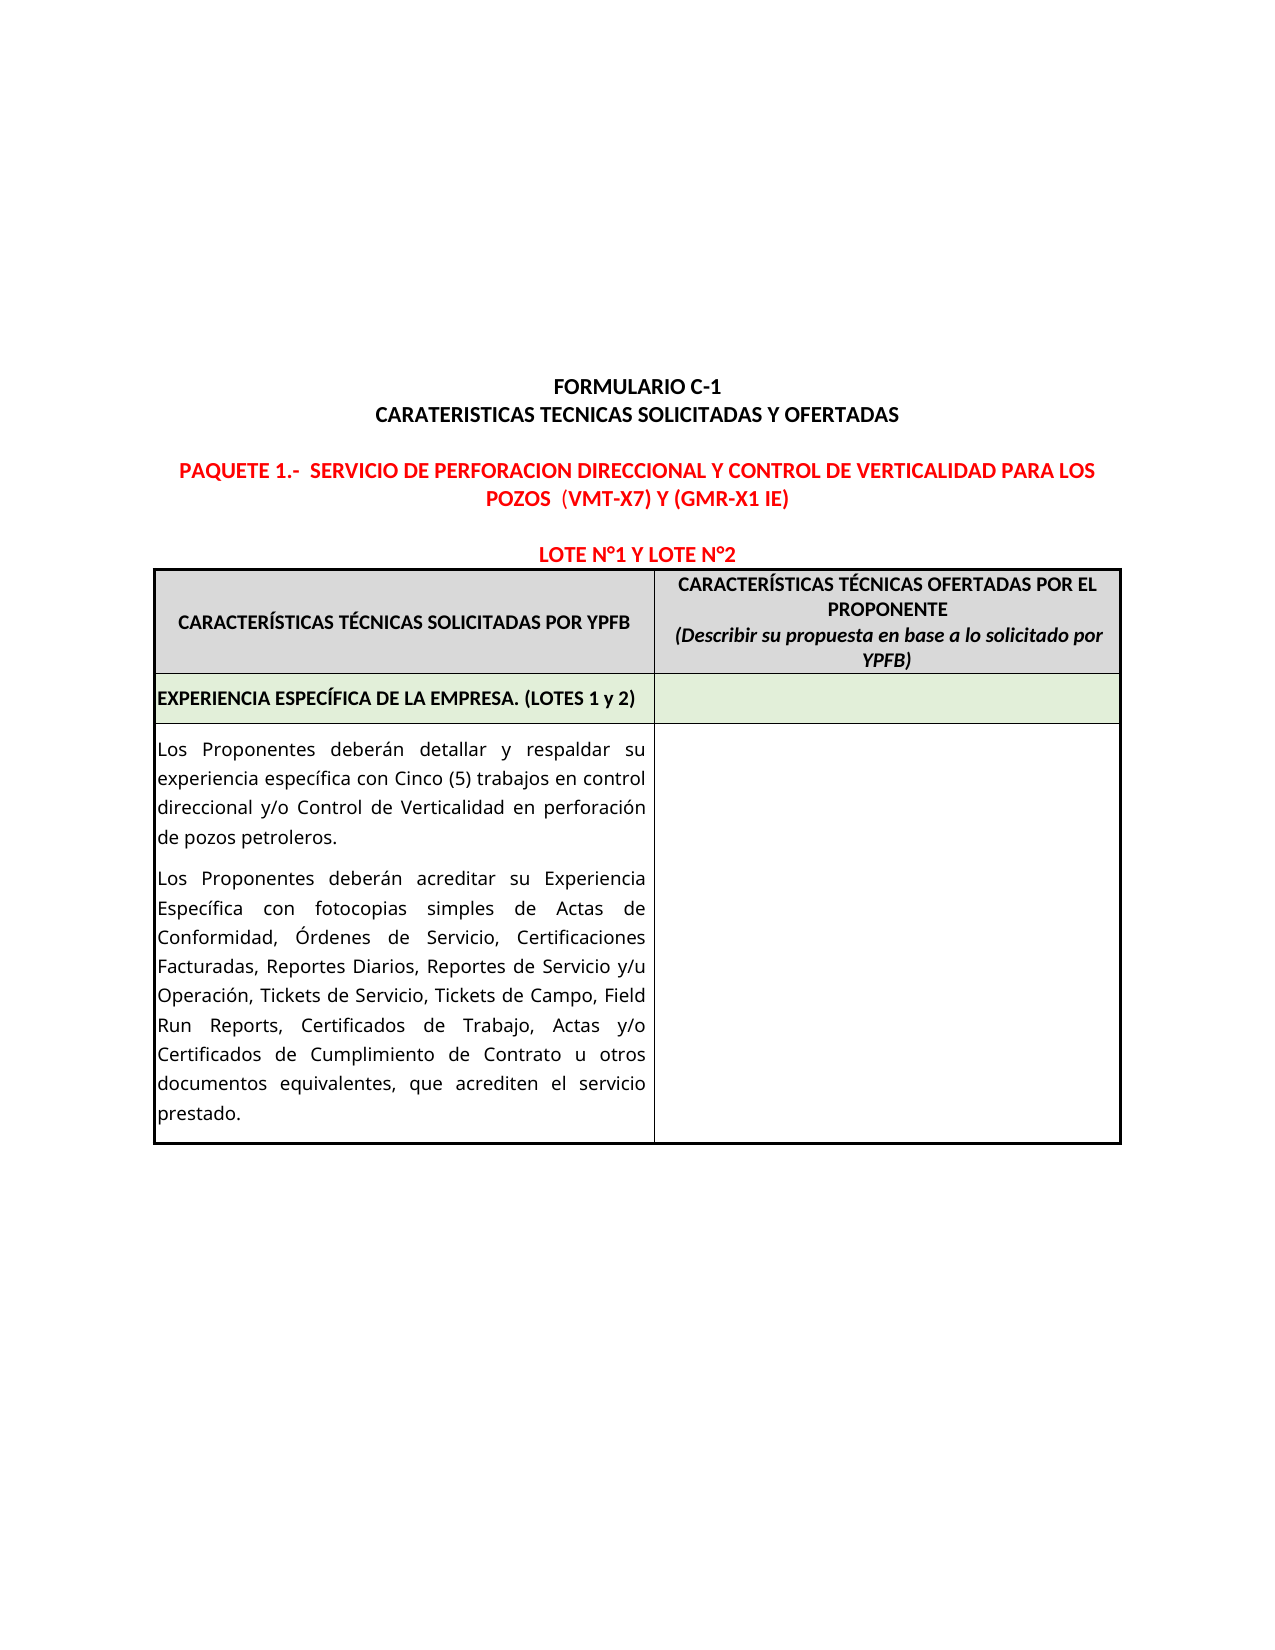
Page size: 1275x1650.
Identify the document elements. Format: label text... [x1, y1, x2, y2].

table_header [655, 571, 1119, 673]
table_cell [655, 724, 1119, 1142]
text LOTE N°1 Y LOTE N°2 [177, 540, 1098, 568]
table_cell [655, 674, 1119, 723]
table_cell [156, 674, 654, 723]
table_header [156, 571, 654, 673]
text FORMULARIO C-1 [177, 372, 1098, 400]
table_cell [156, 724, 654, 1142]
text PAQUETE 1.- SERVICIO DE PERFORACION DIRECCIONAL Y CONTROL DE VERTICALIDAD PARA LOS POZOS (VMT-X7) Y (GMR-X1 IE) [177, 456, 1098, 512]
text CARATERISTICAS TECNICAS SOLICITADAS Y OFERTADAS [177, 400, 1098, 428]
